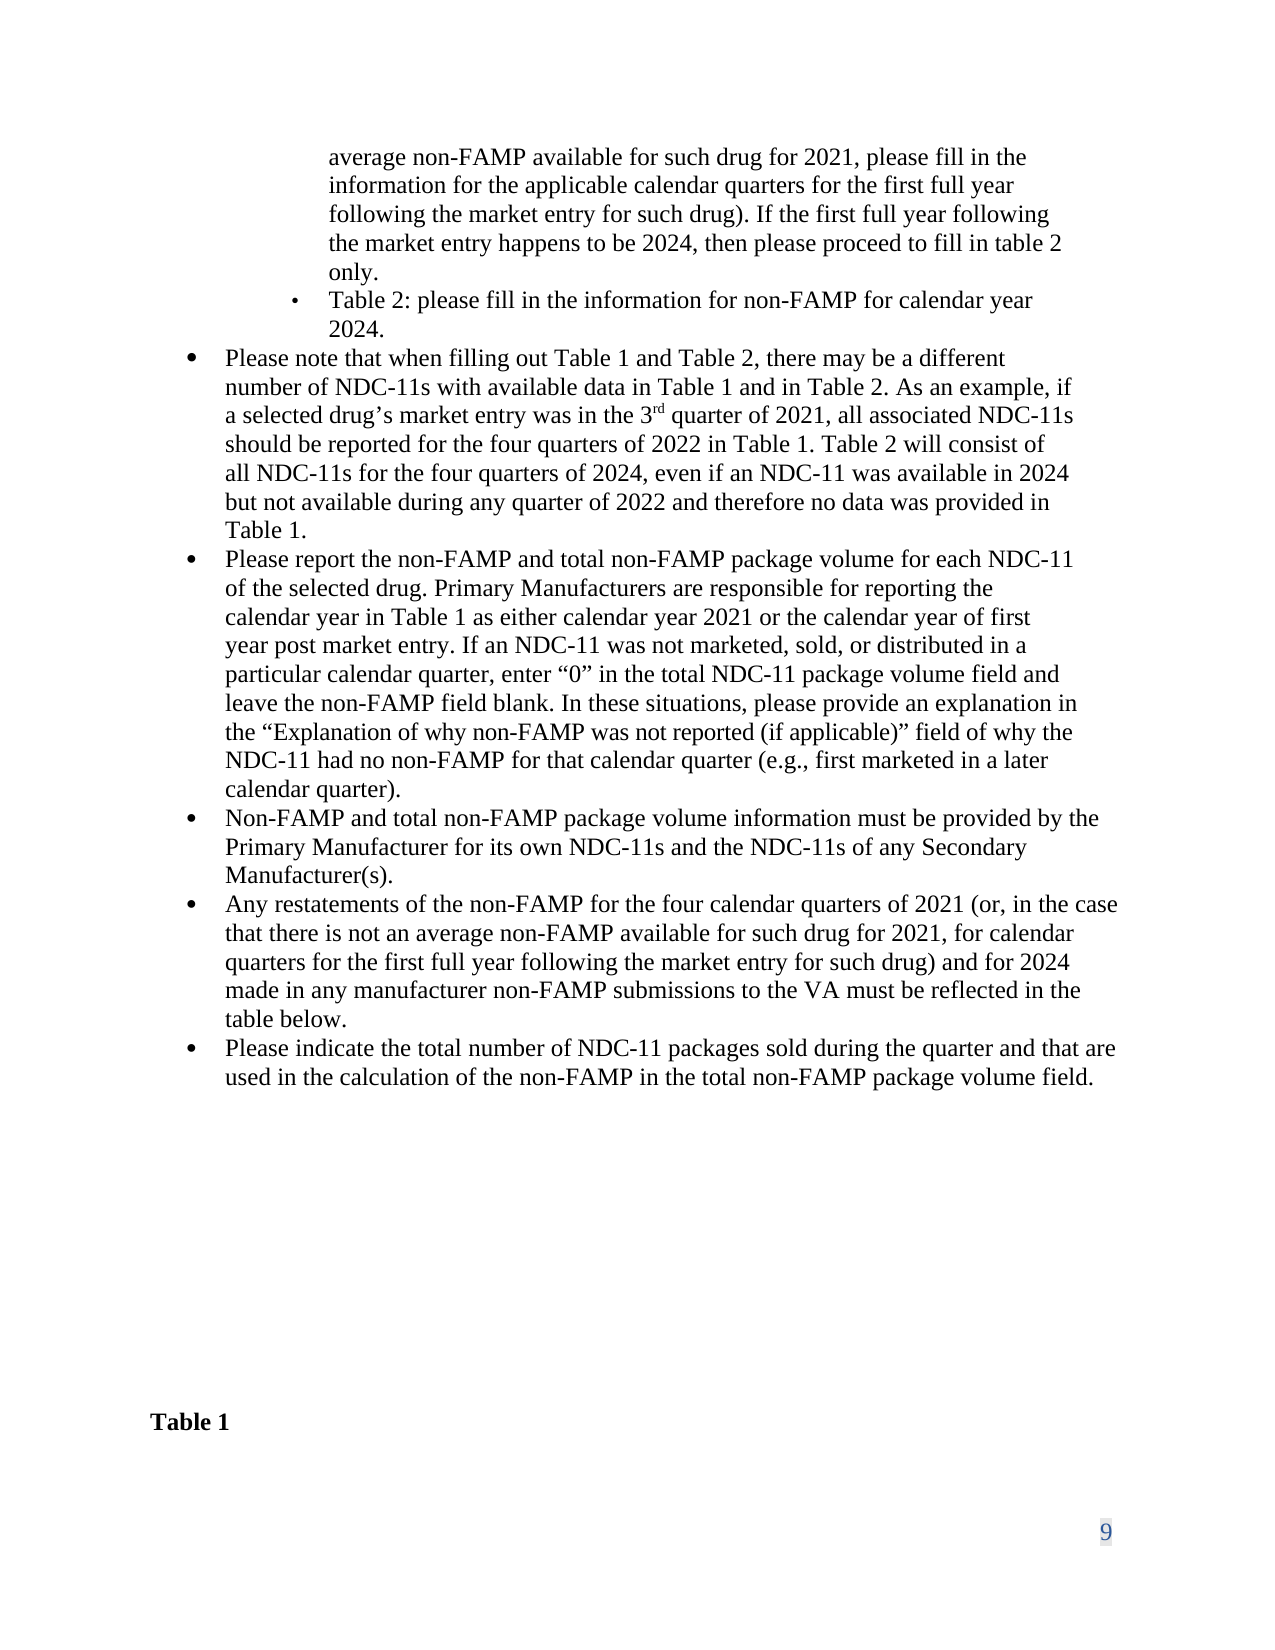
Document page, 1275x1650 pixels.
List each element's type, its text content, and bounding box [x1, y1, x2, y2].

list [291, 142, 1074, 285]
list Please report the non-FAMP and total non-FAMP package volume for each NDC-11 of the selected drug. Primary Manufacturers are responsible for reporting the calendar year in Table 1 as either calendar year 2021 or the calendar year of first year post market entry. If an NDC-11 was not marketed, sold, or distributed in a particular calendar quarter, enter “0” in the total NDC-11 package volume field and leave the non-FAMP field blank. In these situations, please provide an explanation in the “Explanation of why non-FAMP was not reported (if applicable)” field of why the NDC-11 had no non-FAMP for that calendar quarter (e.g., first marketed in a later calendar quarter). [187, 544, 1079, 803]
list Please indicate the total number of NDC-11 packages sold during the quarter and that are used in the calculation of the non-FAMP in the total non-FAMP package volume field. [187, 1033, 1123, 1090]
list Any restatements of the non-FAMP for the four calendar quarters of 2021 (or, in the case that there is not an average non-FAMP available for such drug for 2021, for calendar quarters for the first full year following the market entry for such drug) and for 2024 made in any manufacturer non-FAMP submissions to the VA must be reflected in the table below. [187, 889, 1118, 1033]
list Non-FAMP and total non-FAMP package volume information must be provided by the Primary Manufacturer for its own NDC-11s and the NDC-11s of any Secondary Manufacturer(s). [187, 803, 1115, 889]
list Please note that when filling out Table 1 and Table 2, there may be a different number of NDC-11s with available data in Table 1 and in Table 2. As an example, if a selected drug’s market entry was in the 3rd quarter of 2021, all associated NDC-11s should be reported for the four quarters of 2022 in Table 1. Table 2 will consist of all NDC-11s for the four quarters of 2024, even if an NDC-11 was available in 2024 but not available during any quarter of 2022 and therefore no data was provided in Table 1. [187, 343, 1074, 544]
subtitle Table 1 [150, 1407, 1258, 1435]
list Table 2: please fill in the information for non-FAMP for calendar year 2024. [291, 285, 1074, 343]
